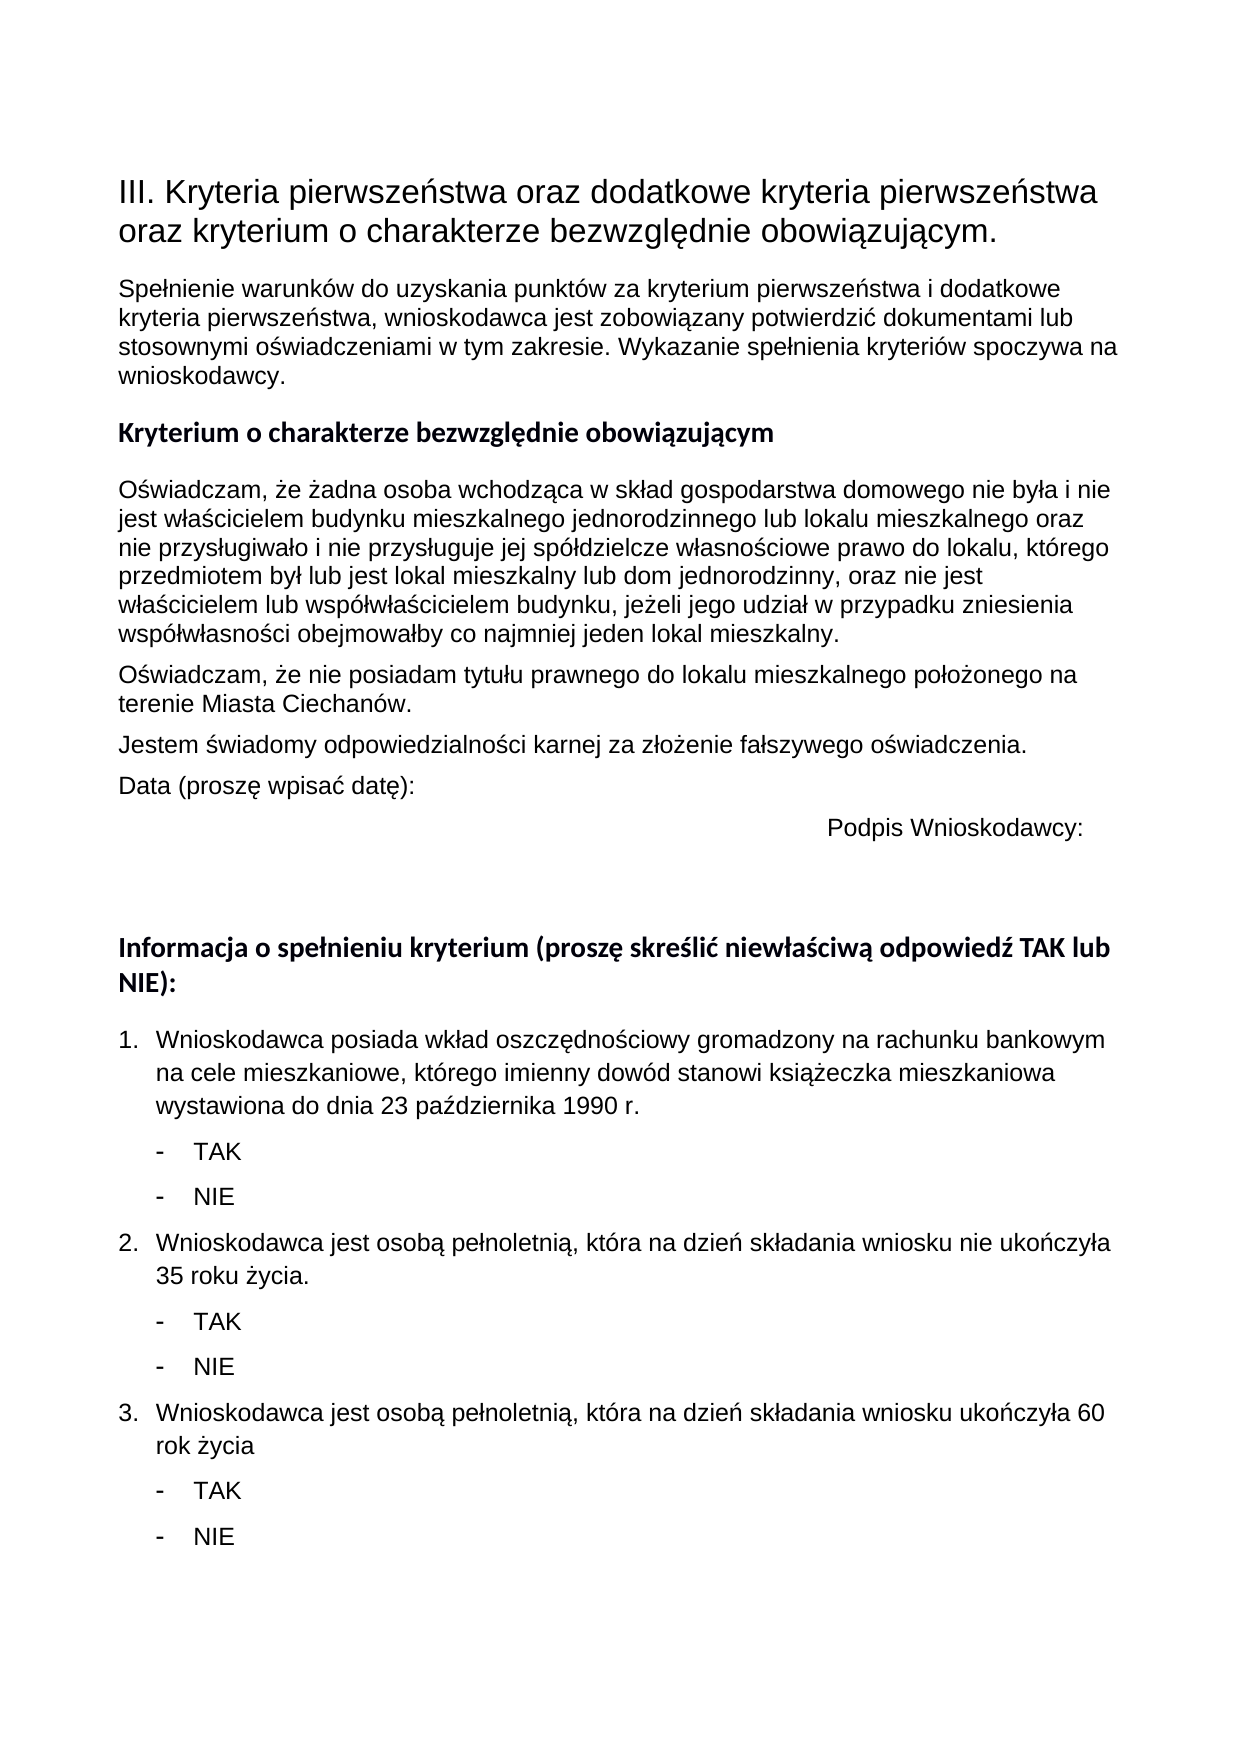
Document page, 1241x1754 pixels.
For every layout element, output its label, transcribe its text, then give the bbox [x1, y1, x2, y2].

text Data (proszę wpisać datę): [118, 771, 1122, 800]
text Jestem świadomy odpowiedzialności karnej za złożenie fałszywego oświadczenia. [118, 730, 1122, 759]
text Podpis Wnioskodawcy: [827, 813, 1122, 841]
text Oświadczam, że nie posiadam tytułu prawnego do lokalu mieszkalnego położonego na terenie Miasta Ciechanów. [118, 660, 1122, 718]
list NIE [156, 1352, 1122, 1381]
list TAK [156, 1137, 1122, 1166]
list Wnioskodawca jest osobą pełnoletnią, która na dzień składania wniosku ukończyła 60 rok życia [118, 1398, 1122, 1459]
list Wnioskodawca posiada wkład oszczędnościowy gromadzony na rachunku bankowym na cele mieszkaniowe, którego imienny dowód stanowi książeczka mieszkaniowa wystawiona do dnia 23 października 1990 r. [118, 1025, 1122, 1120]
subtitle III. Kryteria pierwszeństwa oraz dodatkowe kryteria pierwszeństwa oraz kryterium o charakterze bezwzględnie obowiązującym. [118, 173, 1122, 249]
subtitle Kryterium o charakterze bezwzględnie obowiązującym [118, 414, 1122, 450]
list NIE [156, 1182, 1122, 1211]
list TAK [156, 1306, 1122, 1335]
list Wnioskodawca jest osobą pełnoletnią, która na dzień składania wniosku nie ukończyła 35 roku życia. [118, 1228, 1122, 1290]
list TAK [156, 1476, 1122, 1505]
text Spełnienie warunków do uzyskania punktów za kryterium pierwszeństwa i dodatkowe kryteria pierwszeństwa, wnioskodawca jest zobowiązany potwierdzić dokumentami lub stosownymi oświadczeniami w tym zakresie. Wykazanie spełnienia kryteriów spoczywa na wnioskodawcy. [118, 274, 1122, 389]
list NIE [156, 1522, 1122, 1551]
subtitle Informacja o spełnieniu kryterium (proszę skreślić niewłaściwą odpowiedź TAK lub NIE): [118, 929, 1122, 1000]
text Oświadczam, że żadna osoba wchodząca w skład gospodarstwa domowego nie była i nie jest właścicielem budynku mieszkalnego jednorodzinnego lub lokalu mieszkalnego oraz nie przysługiwało i nie przysługuje jej spółdzielcze własnościowe prawo do lokalu, którego przedmiotem był lub jest lokal mieszkalny lub dom jednorodzinny, oraz nie jest właścicielem lub współwłaścicielem budynku, jeżeli jego udział w przypadku zniesienia współwłasności obejmowałby co najmniej jeden lokal mieszkalny. [118, 475, 1122, 648]
